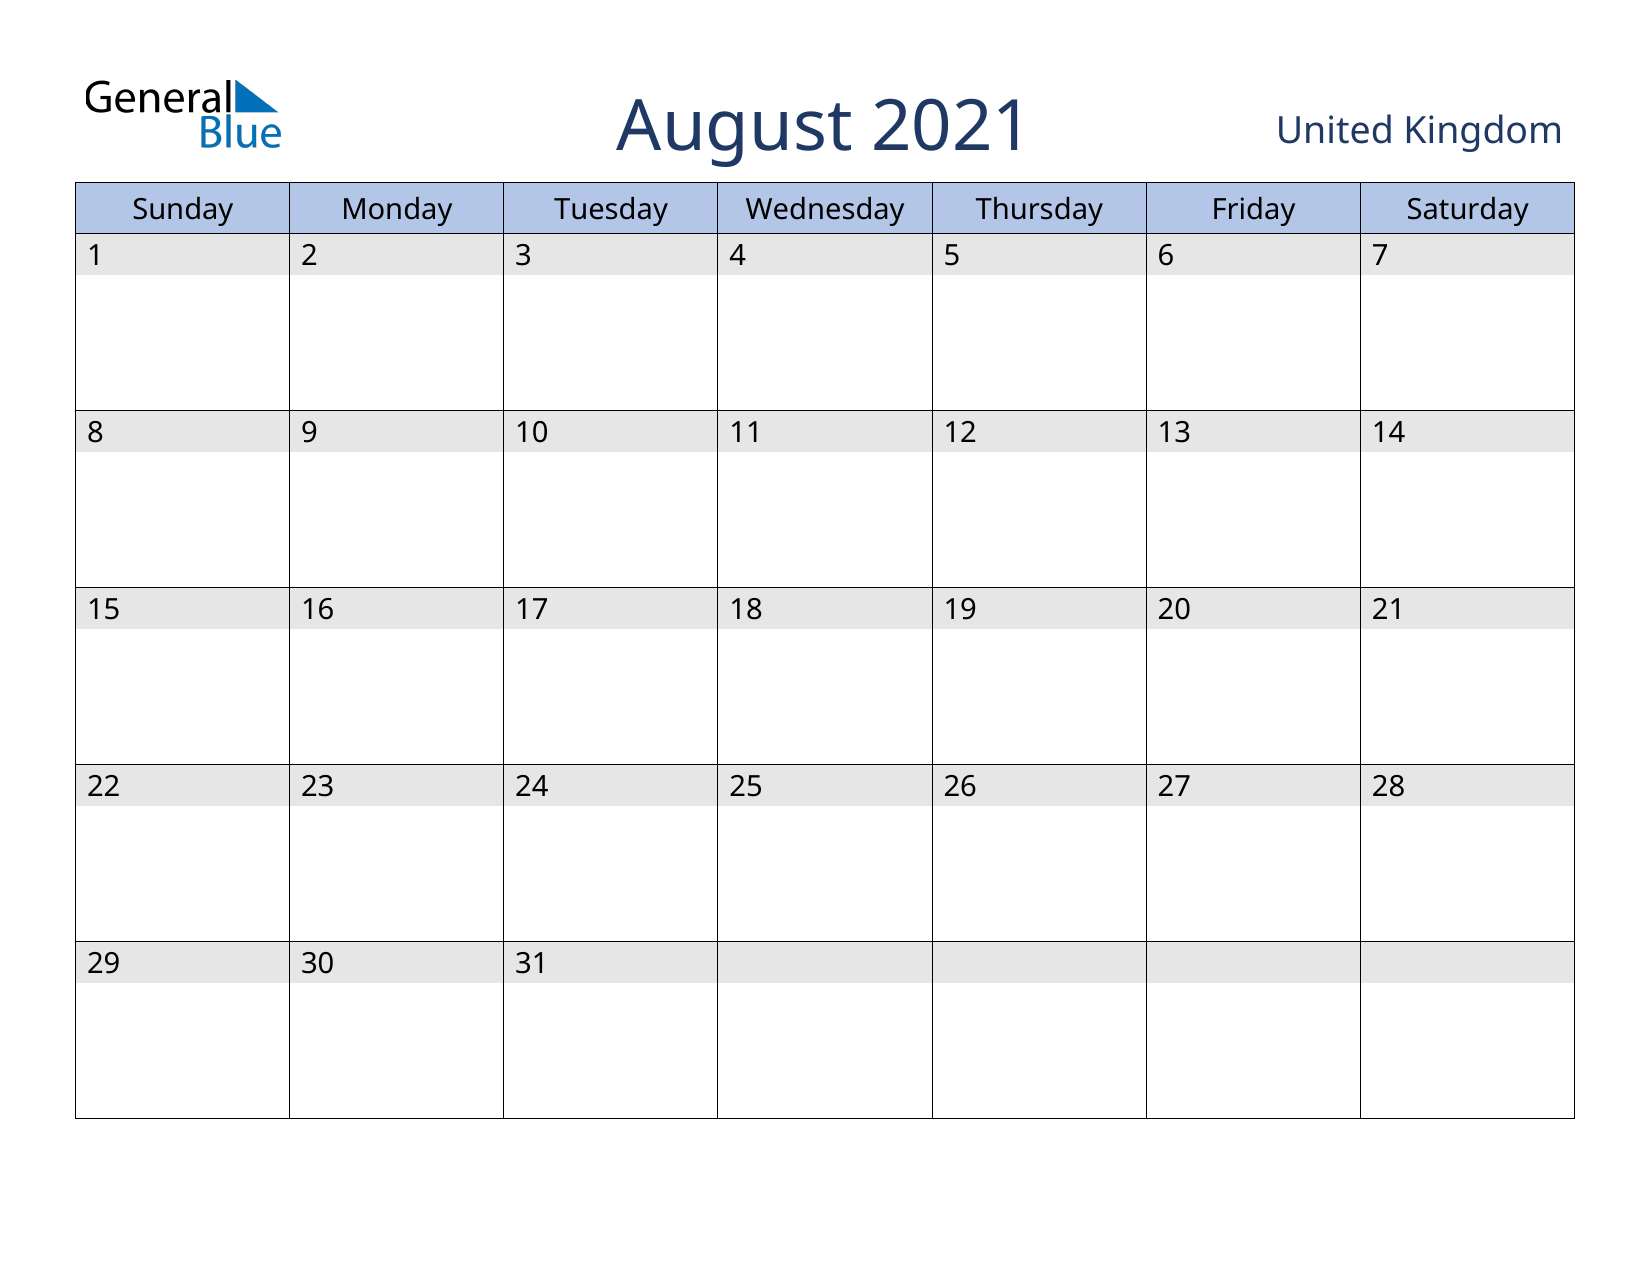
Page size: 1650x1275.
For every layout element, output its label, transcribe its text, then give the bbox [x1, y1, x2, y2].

table_cell [1147, 275, 1360, 410]
table_cell 1 [76, 234, 289, 275]
table_cell [718, 983, 932, 1118]
table_cell [290, 629, 503, 764]
table_cell [290, 452, 503, 587]
table_cell 8 [76, 411, 289, 452]
table_cell [933, 275, 1146, 410]
table_header United Kingdom [1146, 75, 1574, 182]
table_cell [1147, 806, 1360, 941]
table_cell [1147, 942, 1360, 983]
table_cell 31 [504, 942, 717, 983]
table_cell Monday [290, 183, 503, 233]
table_cell [1361, 452, 1574, 587]
table_cell 17 [504, 588, 717, 629]
table_cell [504, 275, 717, 410]
table_cell [290, 806, 503, 941]
table_cell 27 [1147, 765, 1360, 806]
table_cell Wednesday [718, 183, 932, 233]
table_cell [1147, 452, 1360, 587]
table_cell [504, 806, 717, 941]
table_cell 14 [1361, 411, 1574, 452]
table_cell [76, 983, 289, 1118]
table_cell [76, 806, 289, 941]
table_cell [718, 806, 932, 941]
table_cell [933, 452, 1146, 587]
table_cell [1361, 806, 1574, 941]
table_cell [718, 942, 932, 983]
table_cell [1361, 275, 1574, 410]
table_cell 16 [290, 588, 503, 629]
table_cell 12 [933, 411, 1146, 452]
table_cell 6 [1147, 234, 1360, 275]
table_cell [290, 275, 503, 410]
table_cell 3 [504, 234, 717, 275]
table_cell [504, 452, 717, 587]
table_cell [1361, 629, 1574, 764]
table_cell [504, 983, 717, 1118]
picture [86, 80, 281, 148]
table_cell 21 [1361, 588, 1574, 629]
table_cell [933, 629, 1146, 764]
table_cell [290, 983, 503, 1118]
table_cell [933, 983, 1146, 1118]
table_cell 11 [718, 411, 932, 452]
table_cell 29 [76, 942, 289, 983]
table_cell 23 [290, 765, 503, 806]
table_cell 26 [933, 765, 1146, 806]
table_cell 19 [933, 588, 1146, 629]
table_cell [504, 629, 717, 764]
table_cell [76, 452, 289, 587]
table_cell Thursday [933, 183, 1146, 233]
table_cell 5 [933, 234, 1146, 275]
table_cell Sunday [76, 183, 289, 233]
table_cell [1147, 983, 1360, 1118]
table_cell 20 [1147, 588, 1360, 629]
table_cell 7 [1361, 234, 1574, 275]
table_cell 28 [1361, 765, 1574, 806]
table_cell [76, 275, 289, 410]
table_cell Saturday [1361, 183, 1574, 233]
table_cell 25 [718, 765, 932, 806]
table_cell 18 [718, 588, 932, 629]
table_cell [718, 452, 932, 587]
table_cell 22 [76, 765, 289, 806]
table_cell [933, 942, 1146, 983]
table_cell 4 [718, 234, 932, 275]
table_cell 30 [290, 942, 503, 983]
table_cell [933, 806, 1146, 941]
table_cell 10 [504, 411, 717, 452]
table_cell Friday [1147, 183, 1360, 233]
table_cell 9 [290, 411, 503, 452]
table_cell [718, 275, 932, 410]
table_header August 2021 [504, 75, 1146, 182]
table_cell 13 [1147, 411, 1360, 452]
table_cell 15 [76, 588, 289, 629]
table_cell [1147, 629, 1360, 764]
table_cell [1361, 983, 1574, 1118]
table_cell 2 [290, 234, 503, 275]
table_cell 24 [504, 765, 717, 806]
table_cell [76, 629, 289, 764]
table_cell [1361, 942, 1574, 983]
table_cell [718, 629, 932, 764]
table_header [76, 75, 503, 182]
table_cell Tuesday [504, 183, 717, 233]
